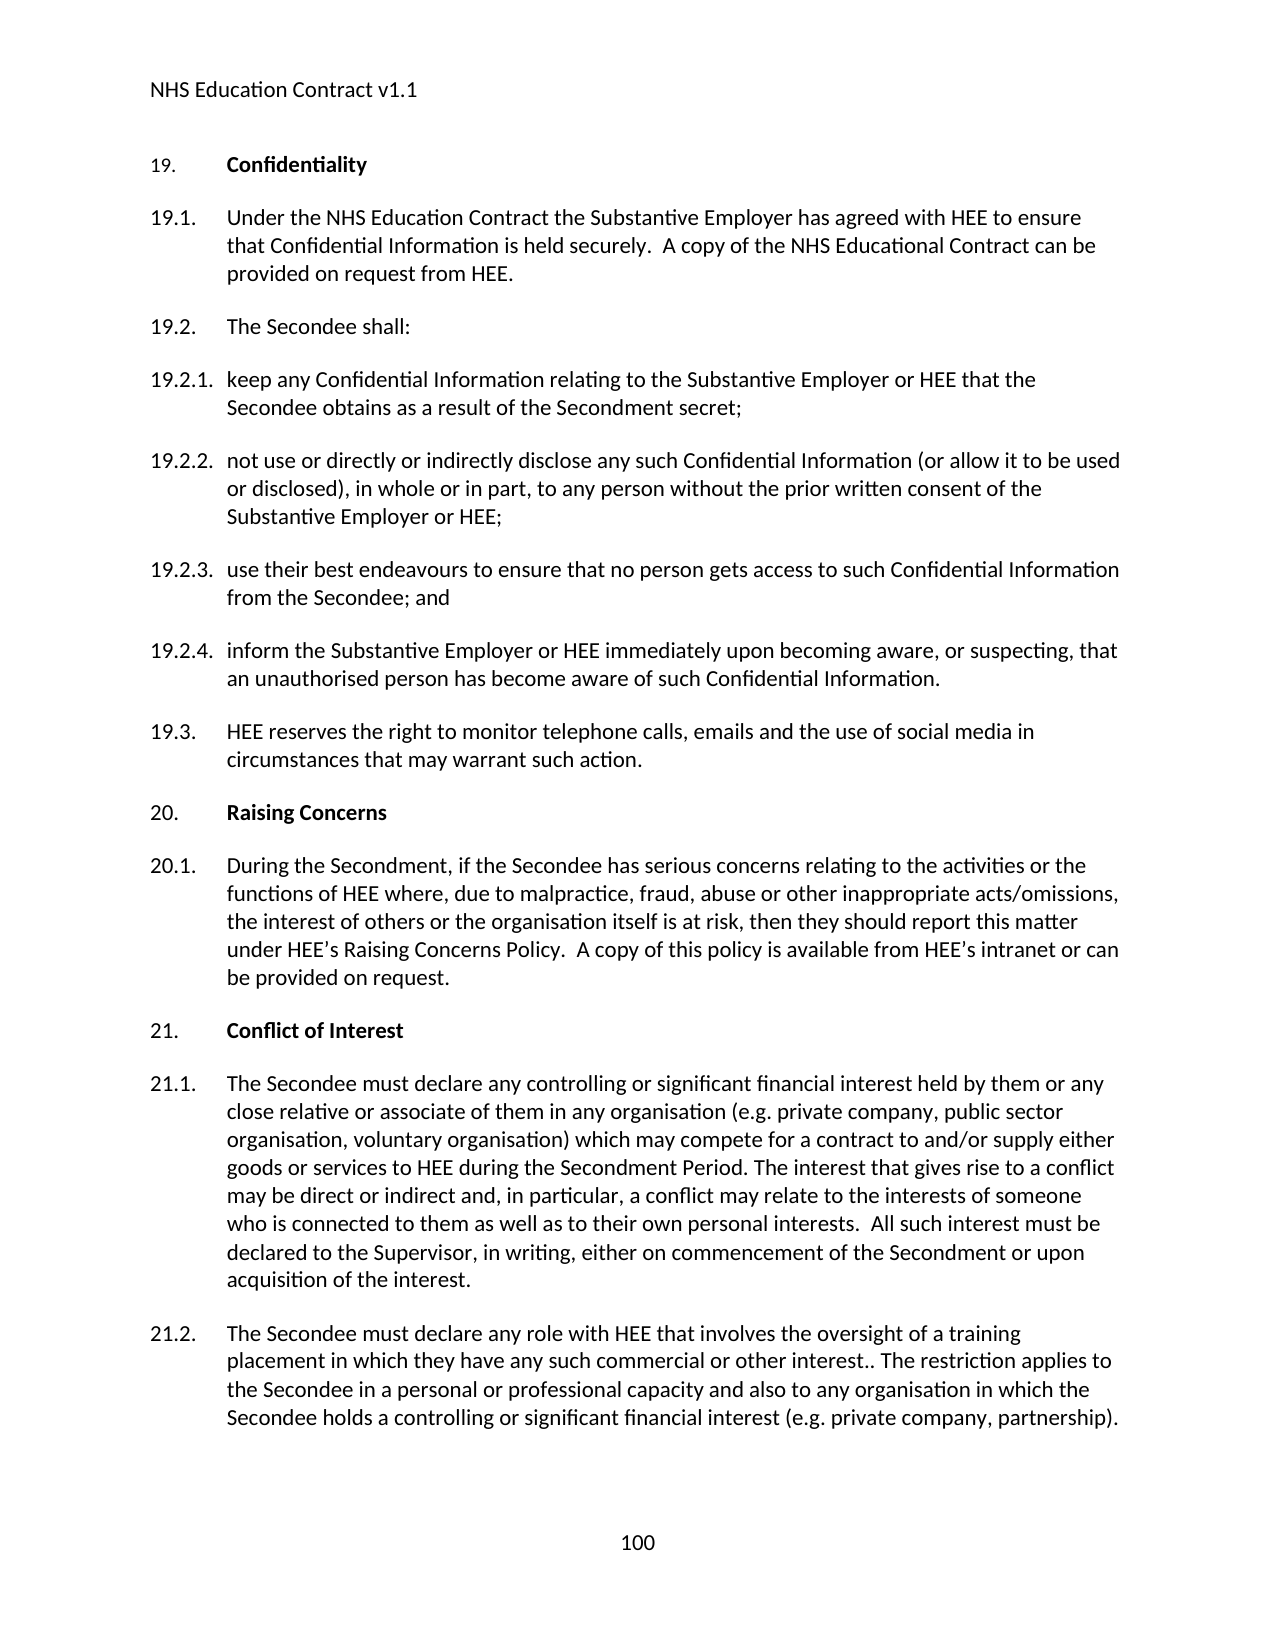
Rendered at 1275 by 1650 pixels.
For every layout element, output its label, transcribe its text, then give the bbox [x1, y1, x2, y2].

list During the Secondment, if the Secondee has serious concerns relating to the activities or the functions of HEE where, due to malpractice, fraud, abuse or other inappropriate acts/omissions, the interest of others or the organisation itself is at risk, then they should report this matter under HEE’s Raising Concerns Policy. A copy of this policy is available from HEE’s intranet or can be provided on request. [150, 851, 1125, 991]
list The Secondee must declare any controlling or significant financial interest held by them or any close relative or associate of them in any organisation (e.g. private company, public sector organisation, voluntary organisation) which may compete for a contract to and/or supply either goods or services to HEE during the Secondment Period. The interest that gives rise to a conflict may be direct or indirect and, in particular, a conflict may relate to the interests of someone who is connected to them as well as to their own personal interests. All such interest must be declared to the Supervisor, in writing, either on commencement of the Secondment or upon acquisition of the interest. [150, 1069, 1125, 1294]
list inform the Substantive Employer or HEE immediately upon becoming aware, or suspecting, that an unauthorised person has become aware of such Confidential Information. [150, 636, 1125, 692]
list The Secondee must declare any role with HEE that involves the oversight of a training placement in which they have any such commercial or other interest.. The restriction applies to the Secondee in a personal or professional capacity and also to any organisation in which the Secondee holds a controlling or significant financial interest (e.g. private company, partnership). [150, 1319, 1125, 1431]
list Confidentiality [150, 150, 1125, 178]
list not use or directly or indirectly disclose any such Confidential Information (or allow it to be used or disclosed), in whole or in part, to any person without the prior written consent of the Substantive Employer or HEE; [150, 446, 1125, 530]
list keep any Confidential Information relating to the Substantive Employer or HEE that the Secondee obtains as a result of the Secondment secret; [150, 365, 1125, 421]
list Raising Concerns [150, 798, 1125, 826]
list use their best endeavours to ensure that no person gets access to such Confidential Information from the Secondee; and [150, 555, 1125, 611]
list The Secondee shall: [150, 312, 1125, 340]
list HEE reserves the right to monitor telephone calls, emails and the use of social media in circumstances that may warrant such action. [150, 717, 1125, 773]
list Under the NHS Education Contract the Substantive Employer has agreed with HEE to ensure that Confidential Information is held securely. A copy of the NHS Educational Contract can be provided on request from HEE. [150, 203, 1125, 287]
list Conflict of Interest [150, 1016, 1125, 1044]
